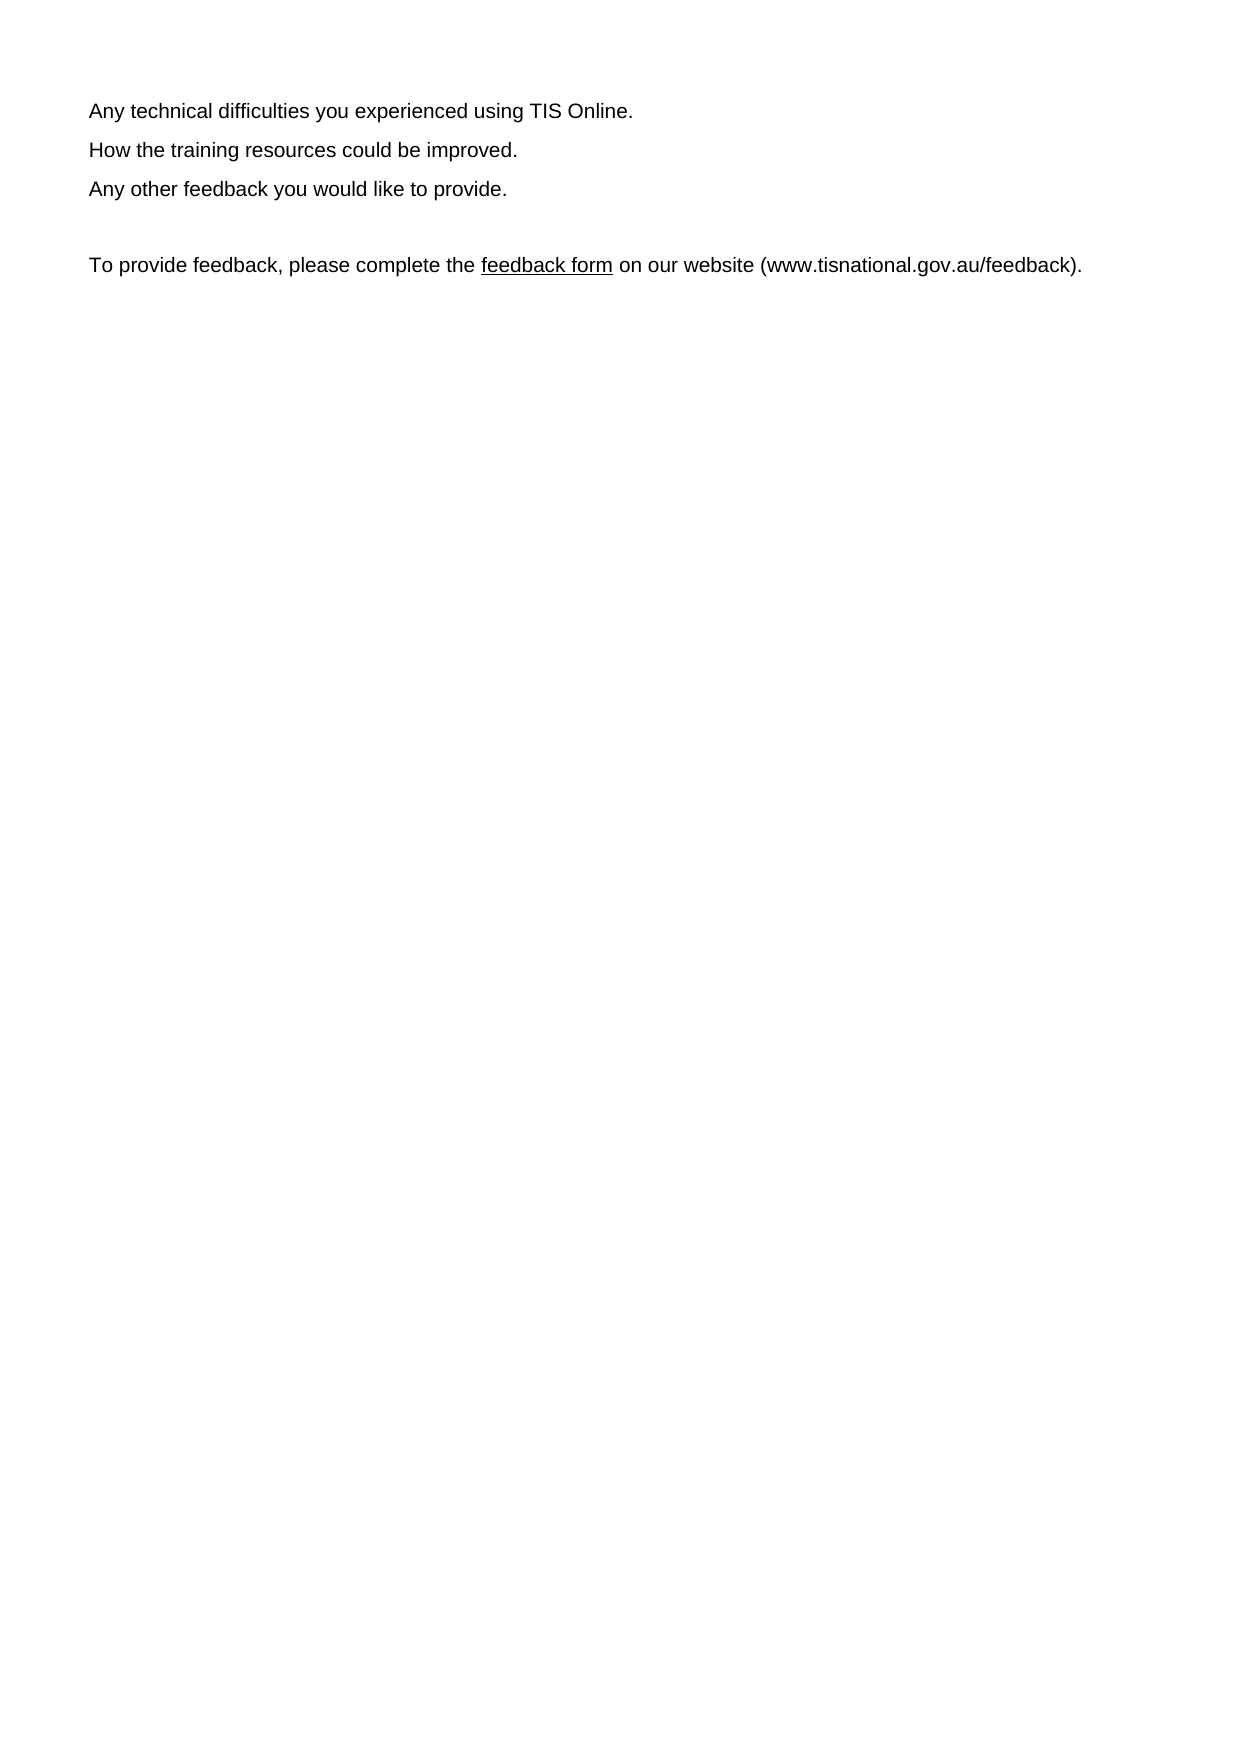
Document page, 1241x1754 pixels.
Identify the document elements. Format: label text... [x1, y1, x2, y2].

text Any technical difficulties you experienced using TIS Online. [89, 99, 1152, 123]
text To provide feedback, please complete the feedback form on our website (www.tisnational.gov.au/feedback). [89, 253, 1152, 277]
text Any other feedback you would like to provide. [89, 177, 1152, 201]
text How the training resources could be improved. [89, 138, 1152, 162]
